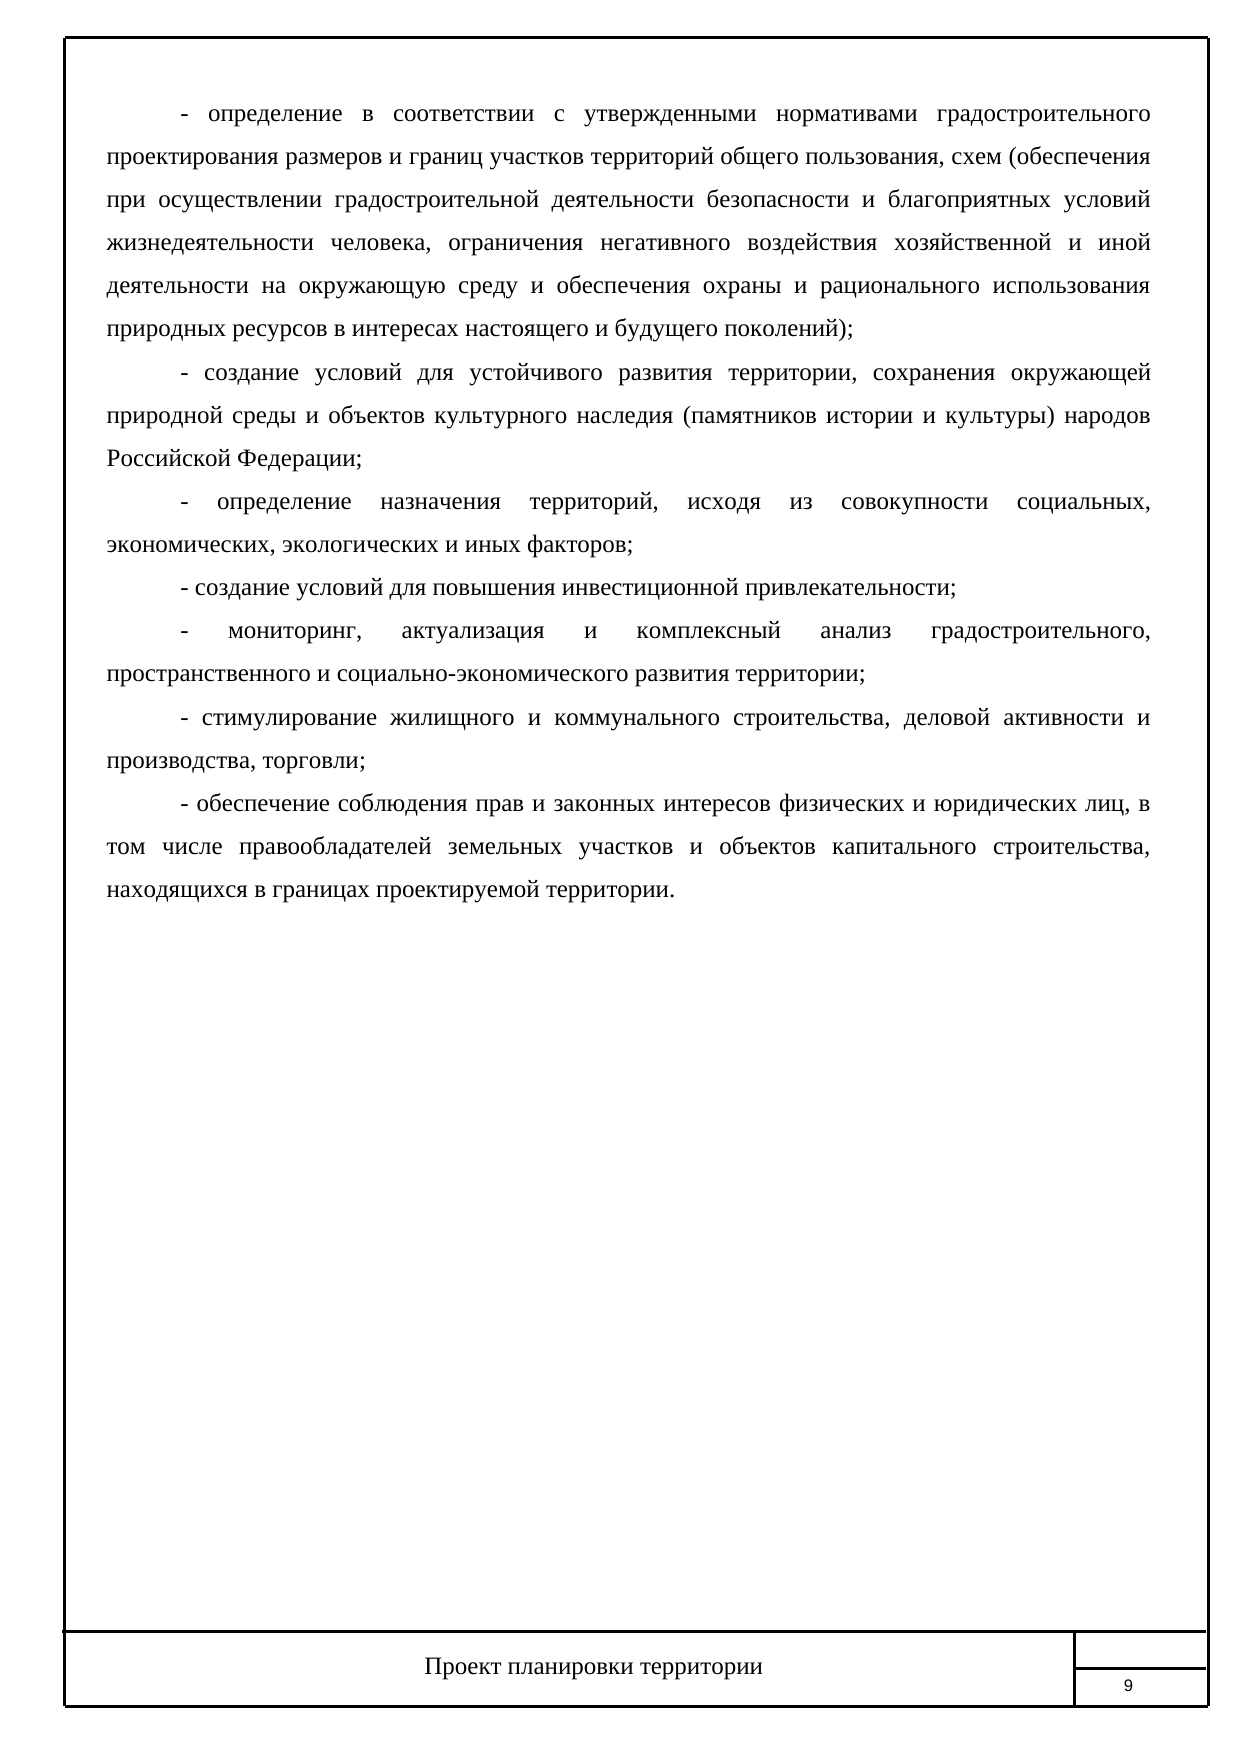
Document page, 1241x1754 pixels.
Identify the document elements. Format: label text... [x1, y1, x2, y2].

text - мониторинг, актуализация и комплексный анализ градостроительного, пространственного и социально-экономического развития территории; [106, 615, 1152, 687]
text - обеспечение соблюдения прав и законных интересов физических и юридических лиц, в том числе правообладателей земельных участков и объектов капитального строительства, находящихся в границах проектируемой территории. [106, 788, 1152, 903]
text - создание условий для повышения инвестиционной привлекательности; [106, 572, 1152, 601]
text - создание условий для устойчивого развития территории, сохранения окружающей природной среды и объектов культурного наследия (памятников истории и культуры) народов Российской Федерации; [106, 357, 1152, 472]
text - определение в соответствии с утвержденными нормативами градостроительного проектирования размеров и границ участков территорий общего пользования, схем (обеспечения при осуществлении градостроительной деятельности безопасности и благоприятных условий жизнедеятельности человека, ограничения негативного воздействия хозяйственной и иной деятельности на окружающую среду и обеспечения охраны и рационального использования природных ресурсов в интересах настоящего и будущего поколений); [106, 98, 1152, 342]
text - стимулирование жилищного и коммунального строительства, деловой активности и производства, торговли; [106, 702, 1152, 773]
text - определение назначения территорий, исходя из совокупности социальных, экономических, экологических и иных факторов; [106, 486, 1152, 558]
